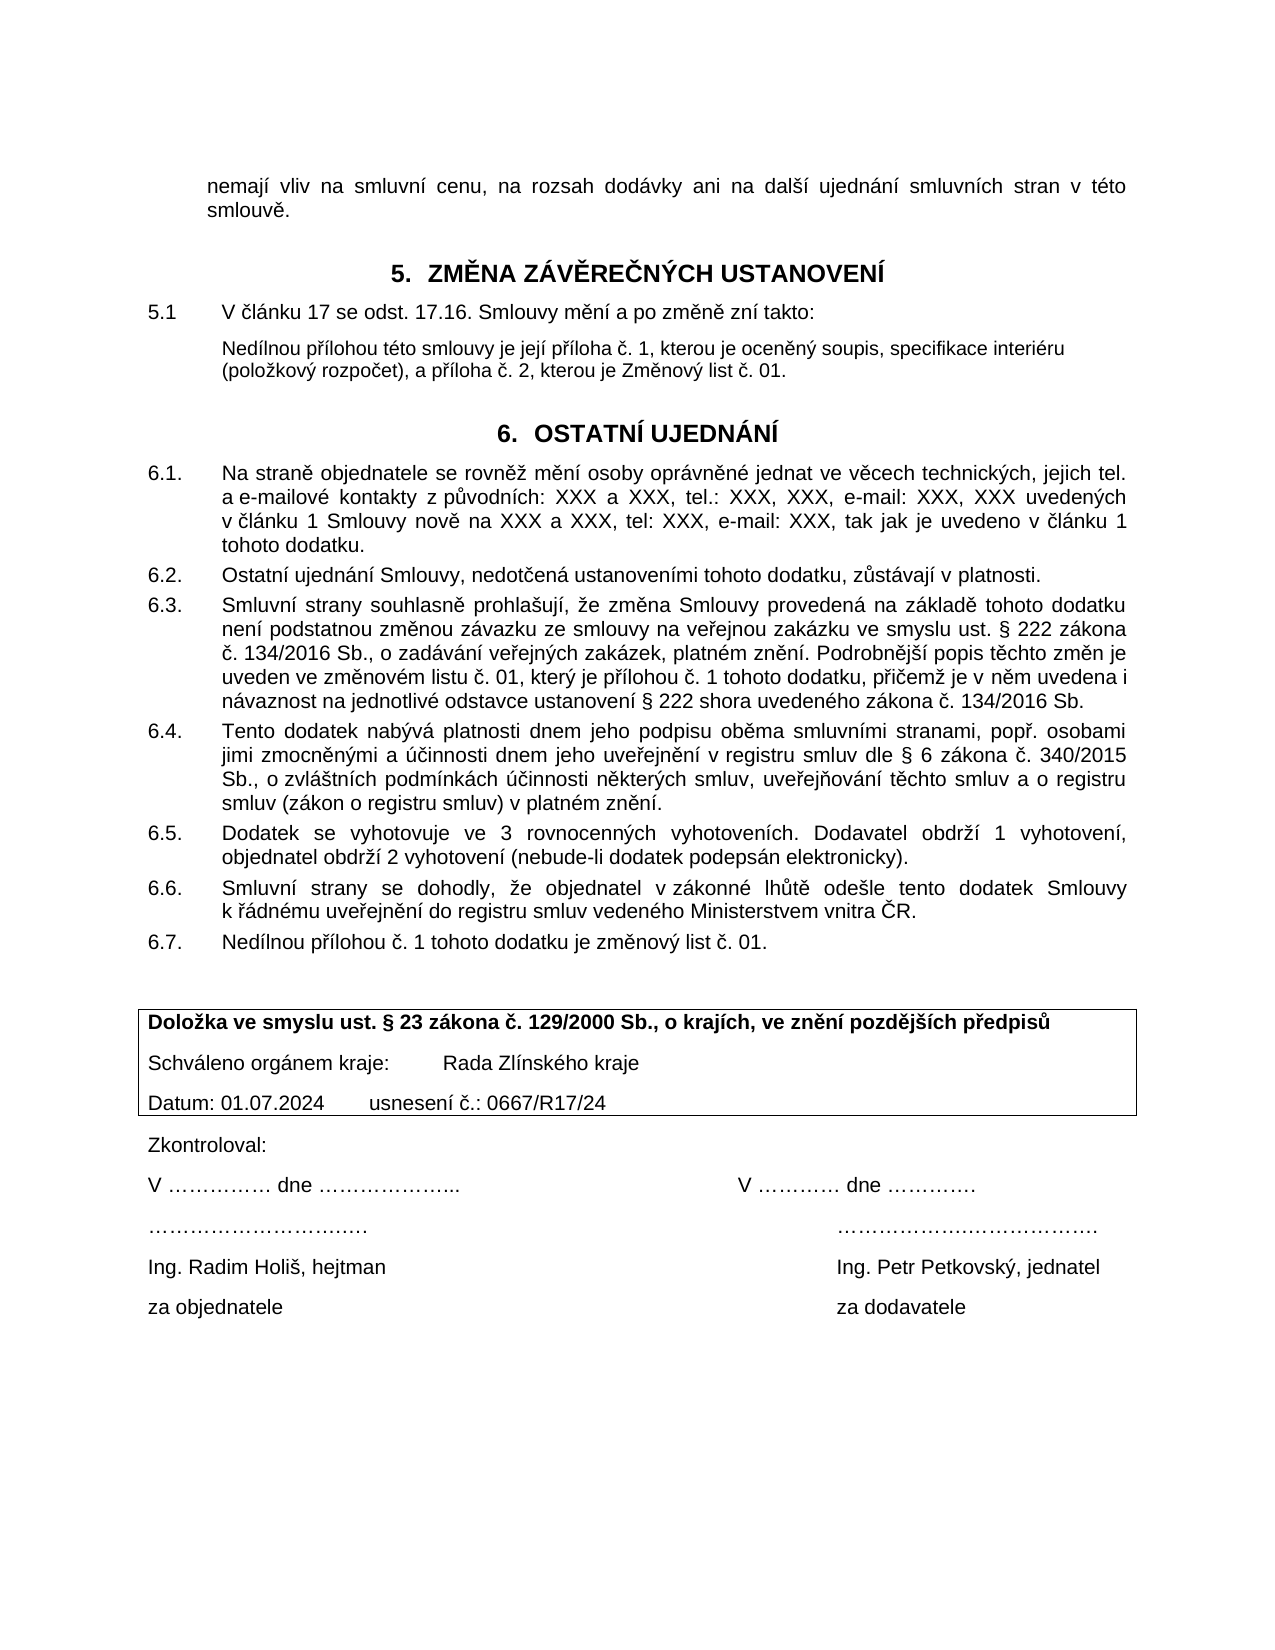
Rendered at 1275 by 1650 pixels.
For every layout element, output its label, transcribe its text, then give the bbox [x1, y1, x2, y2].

text Dodatek se vyhotovuje ve 3 rovnocenných vyhotoveních. Dodavatel obdrží 1 vyhotovení, objednatel obdrží 2 vyhotovení (nebude-li dodatek podepsán elektronicky). [148, 821, 1127, 869]
text Nedílnou přílohou č. 1 tohoto dodatku je změnový list č. 01. [148, 929, 1127, 953]
text Zkontroloval: [148, 1133, 1127, 1157]
text Tento dodatek nabývá platnosti dnem jeho podpisu oběma smluvními stranami, popř. osobami jimi zmocněnými a účinnosti dnem jeho uveřejnění v registru smluv dle § 6 zákona č. 340/2015 Sb., o zvláštních podmínkách účinnosti některých smluv, uveřejňování těchto smluv a o registru smluv (zákon o registru smluv) v platném znění. [148, 719, 1127, 815]
text Ing. Radim Holiš, hejtman Ing. Petr Petkovský, jednatel [148, 1254, 1127, 1278]
text Smluvní strany souhlasně prohlašují, že změna Smlouvy provedená na základě tohoto dodatku není podstatnou změnou závazku ze smlouvy na veřejnou zakázku ve smyslu ust. § 222 zákona č. 134/2016 Sb., o zadávání veřejných zakázek, platném znění. Podrobnější popis těchto změn je uveden ve změnovém listu č. 01, který je přílohou č. 1 tohoto dodatku, přičemž je v něm uvedena i návaznost na jednotlivé odstavce ustanovení § 222 shora uvedeného zákona č. 134/2016 Sb. [148, 593, 1127, 713]
text Datum: 01.07.2024 usnesení č.: 0667/R17/24 [139, 1090, 1136, 1115]
list ZMĚNA ZÁVĚREČNÝCH USTANOVENÍ [148, 259, 1127, 288]
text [207, 173, 1127, 221]
text Ostatní ujednání Smlouvy, nedotčená ustanoveními tohoto dodatku, zůstávají v platnosti. [148, 563, 1127, 587]
text Na straně objednatele se rovněž mění osoby oprávněné jednat ve věcech technických, jejich tel. a e-mailové kontakty z původních: XXX a XXX, tel.: XXX, XXX, e-mail: XXX, XXX uvedených v článku 1 Smlouvy nově na XXX a XXX, tel: XXX, e-mail: XXX, tak jak je uvedeno v článku 1 tohoto dodatku. [148, 461, 1127, 557]
text 5.1 V článku 17 se odst. 17.16. Smlouvy mění a po změně zní takto: [148, 300, 1127, 324]
list OSTATNÍ UJEDNÁNÍ [148, 419, 1127, 448]
text V …………… dne ………………... V ………… dne …………. [148, 1173, 1127, 1197]
text Schváleno orgánem kraje: Rada Zlínského kraje [139, 1049, 1136, 1074]
text Nedílnou přílohou této smlouvy je její příloha č. 1, kterou je oceněný soupis, specifikace interiéru (položkový rozpočet), a příloha č. 2, kterou je Změnový list č. 01. [222, 337, 1127, 382]
text za objednatele za dodavatele [148, 1295, 1127, 1319]
text ……………………….…. ……………….………………. [148, 1214, 1127, 1238]
text Doložka ve smyslu ust. § 23 zákona č. 129/2000 Sb., o krajích, ve znění pozdějších předpisů [139, 1010, 1136, 1034]
text Smluvní strany se dohodly, že objednatel v zákonné lhůtě odešle tento dodatek Smlouvy k řádnému uveřejnění do registru smluv vedeného Ministerstvem vnitra ČR. [148, 875, 1127, 923]
